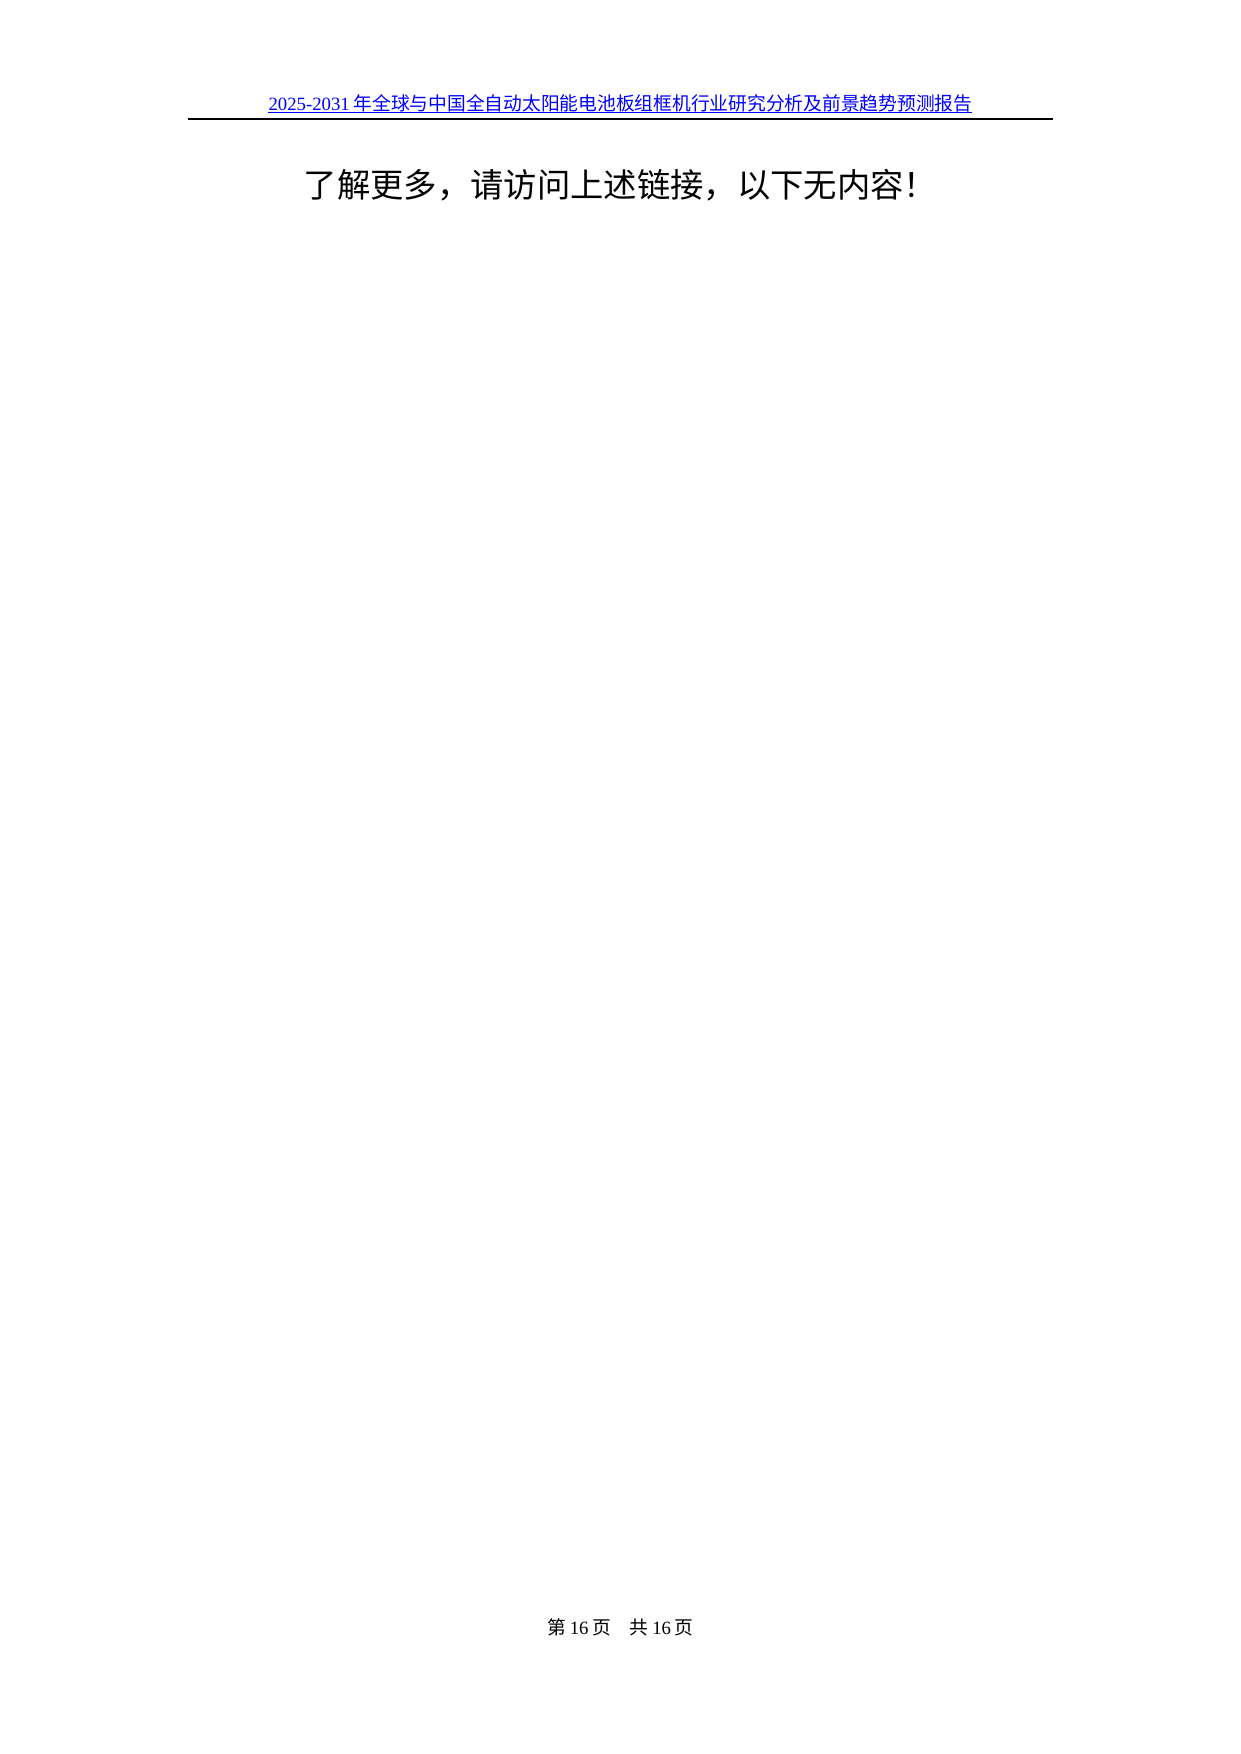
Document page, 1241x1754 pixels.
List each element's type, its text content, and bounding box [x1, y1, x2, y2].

title 了解更多，请访问上述链接，以下无内容！ [187, 150, 1053, 215]
